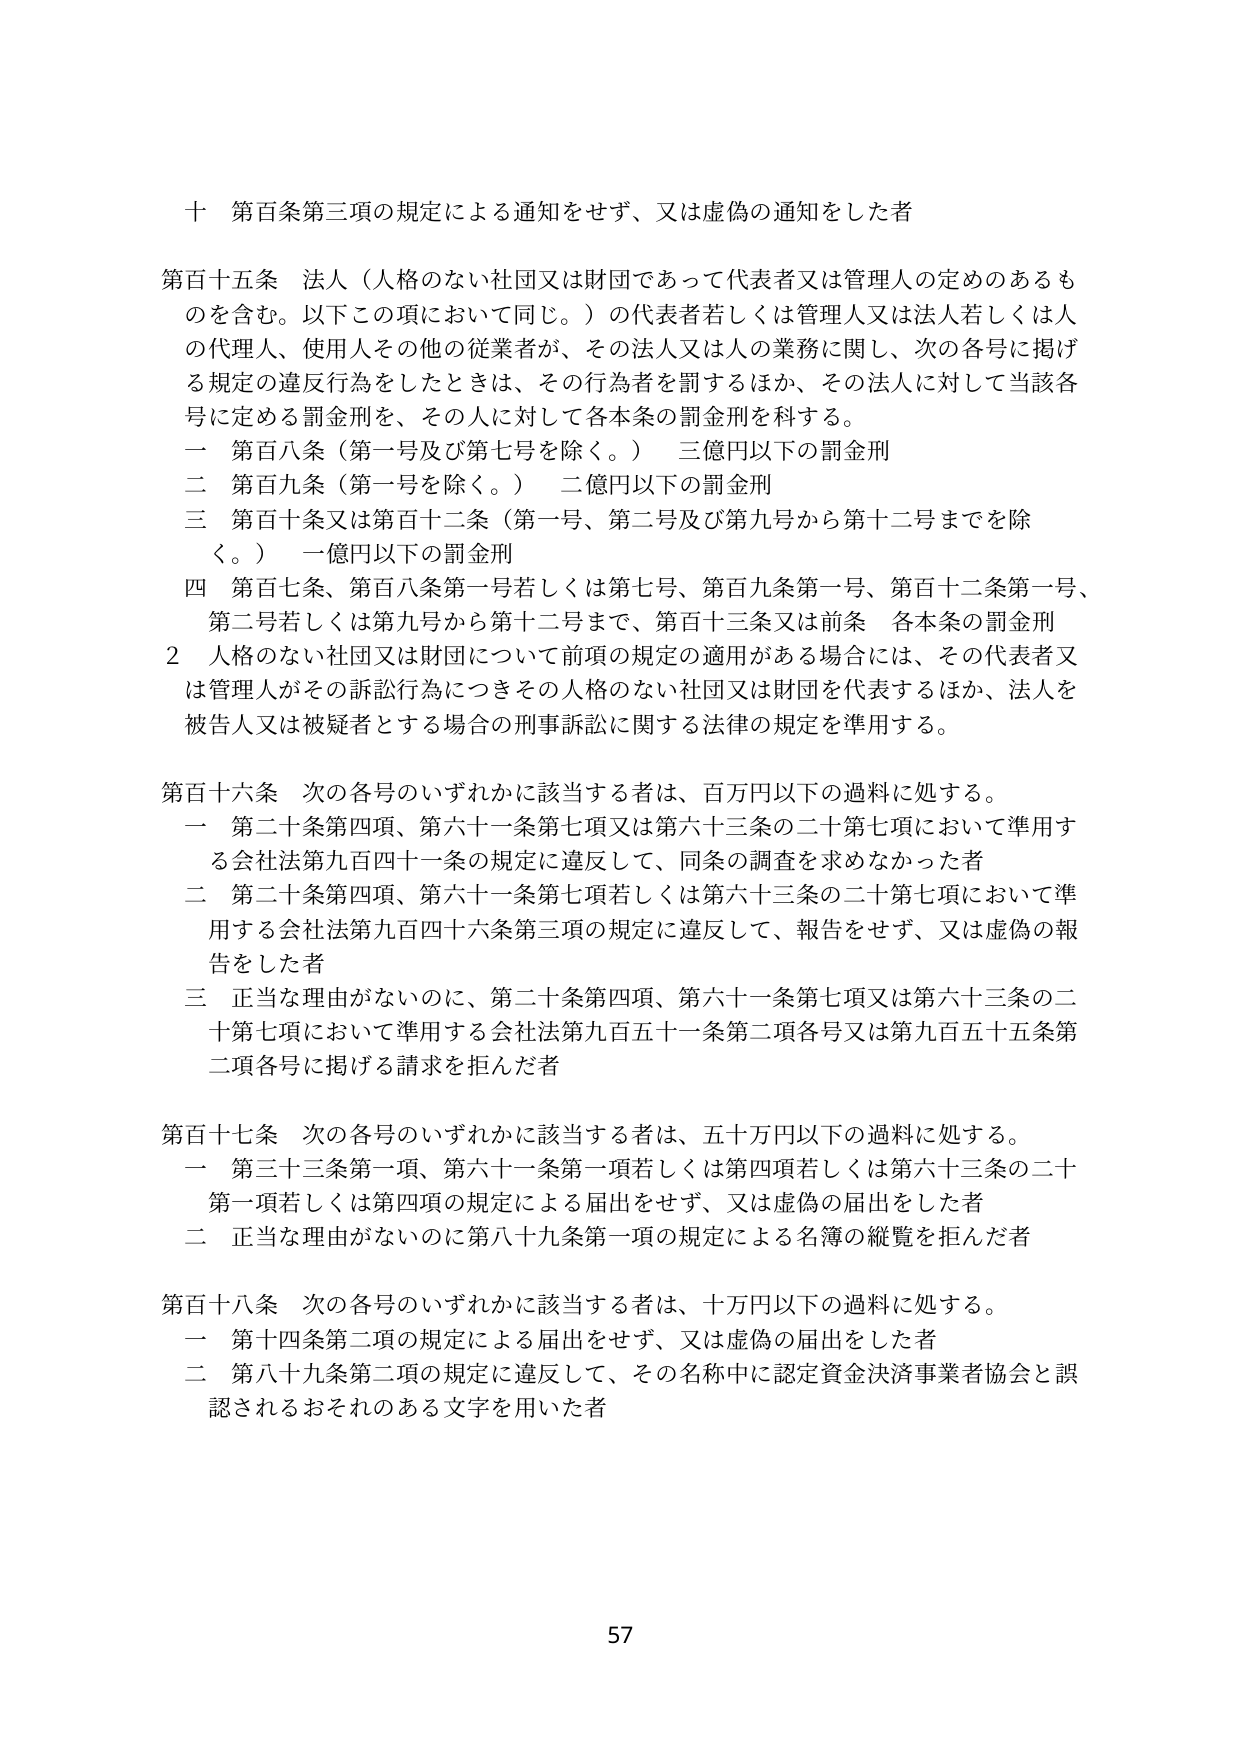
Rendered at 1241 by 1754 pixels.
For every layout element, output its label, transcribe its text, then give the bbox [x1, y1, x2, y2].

text 十 第百条第三項の規定による通知をせず、又は虚偽の通知をした者 [184, 194, 1079, 228]
text 一 第二十条第四項、第六十一条第七項又は第六十三条の二十第七項において準用する会社法第九百四十一条の規定に違反して、同条の調査を求めなかった者 [184, 809, 1079, 877]
text 三 正当な理由がないのに、第二十条第四項、第六十一条第七項又は第六十三条の二十第七項において準用する会社法第九百五十一条第二項各号又は第九百五十五条第二項各号に掲げる請求を拒んだ者 [184, 979, 1079, 1082]
text 二 第八十九条第二項の規定に違反して、その名称中に認定資金決済事業者協会と誤認されるおそれのある文字を用いた者 [184, 1355, 1079, 1424]
text 四 第百七条、第百八条第一号若しくは第七号、第百九条第一号、第百十二条第一号、第二号若しくは第九号から第十二号まで、第百十三条又は前条 各本条の罰金刑 [184, 569, 1079, 638]
text 第百十六条 次の各号のいずれかに該当する者は、百万円以下の過料に処する。 [161, 774, 1079, 809]
text 第百十八条 次の各号のいずれかに該当する者は、十万円以下の過料に処する。 [161, 1287, 1079, 1321]
text 三 第百十条又は第百十二条（第一号、第二号及び第九号から第十二号までを除く。） 一億円以下の罰金刑 [184, 501, 1079, 569]
text 第百十五条 法人（人格のない社団又は財団であって代表者又は管理人の定めのあるものを含む。以下この項において同じ。）の代表者若しくは管理人又は法人若しくは人の代理人、使用人その他の従業者が、その法人又は人の業務に関し、次の各号に掲げる規定の違反行為をしたときは、その行為者を罰するほか、その法人に対して当該各号に定める罰金刑を、その人に対して各本条の罰金刑を科する。 [161, 262, 1079, 433]
text 一 第十四条第二項の規定による届出をせず、又は虚偽の届出をした者 [184, 1321, 1079, 1355]
text 二 第百九条（第一号を除く。） 二億円以下の罰金刑 [184, 467, 1079, 501]
text 二 第二十条第四項、第六十一条第七項若しくは第六十三条の二十第七項において準用する会社法第九百四十六条第三項の規定に違反して、報告をせず、又は虚偽の報告をした者 [184, 877, 1079, 979]
text ２ 人格のない社団又は財団について前項の規定の適用がある場合には、その代表者又は管理人がその訴訟行為につきその人格のない社団又は財団を代表するほか、法人を被告人又は被疑者とする場合の刑事訴訟に関する法律の規定を準用する。 [161, 638, 1079, 740]
text 二 正当な理由がないのに第八十九条第一項の規定による名簿の縦覧を拒んだ者 [184, 1219, 1079, 1253]
text 一 第三十三条第一項、第六十一条第一項若しくは第四項若しくは第六十三条の二十第一項若しくは第四項の規定による届出をせず、又は虚偽の届出をした者 [184, 1150, 1079, 1219]
text 第百十七条 次の各号のいずれかに該当する者は、五十万円以下の過料に処する。 [161, 1116, 1079, 1150]
text 一 第百八条（第一号及び第七号を除く。） 三億円以下の罰金刑 [184, 433, 1079, 467]
